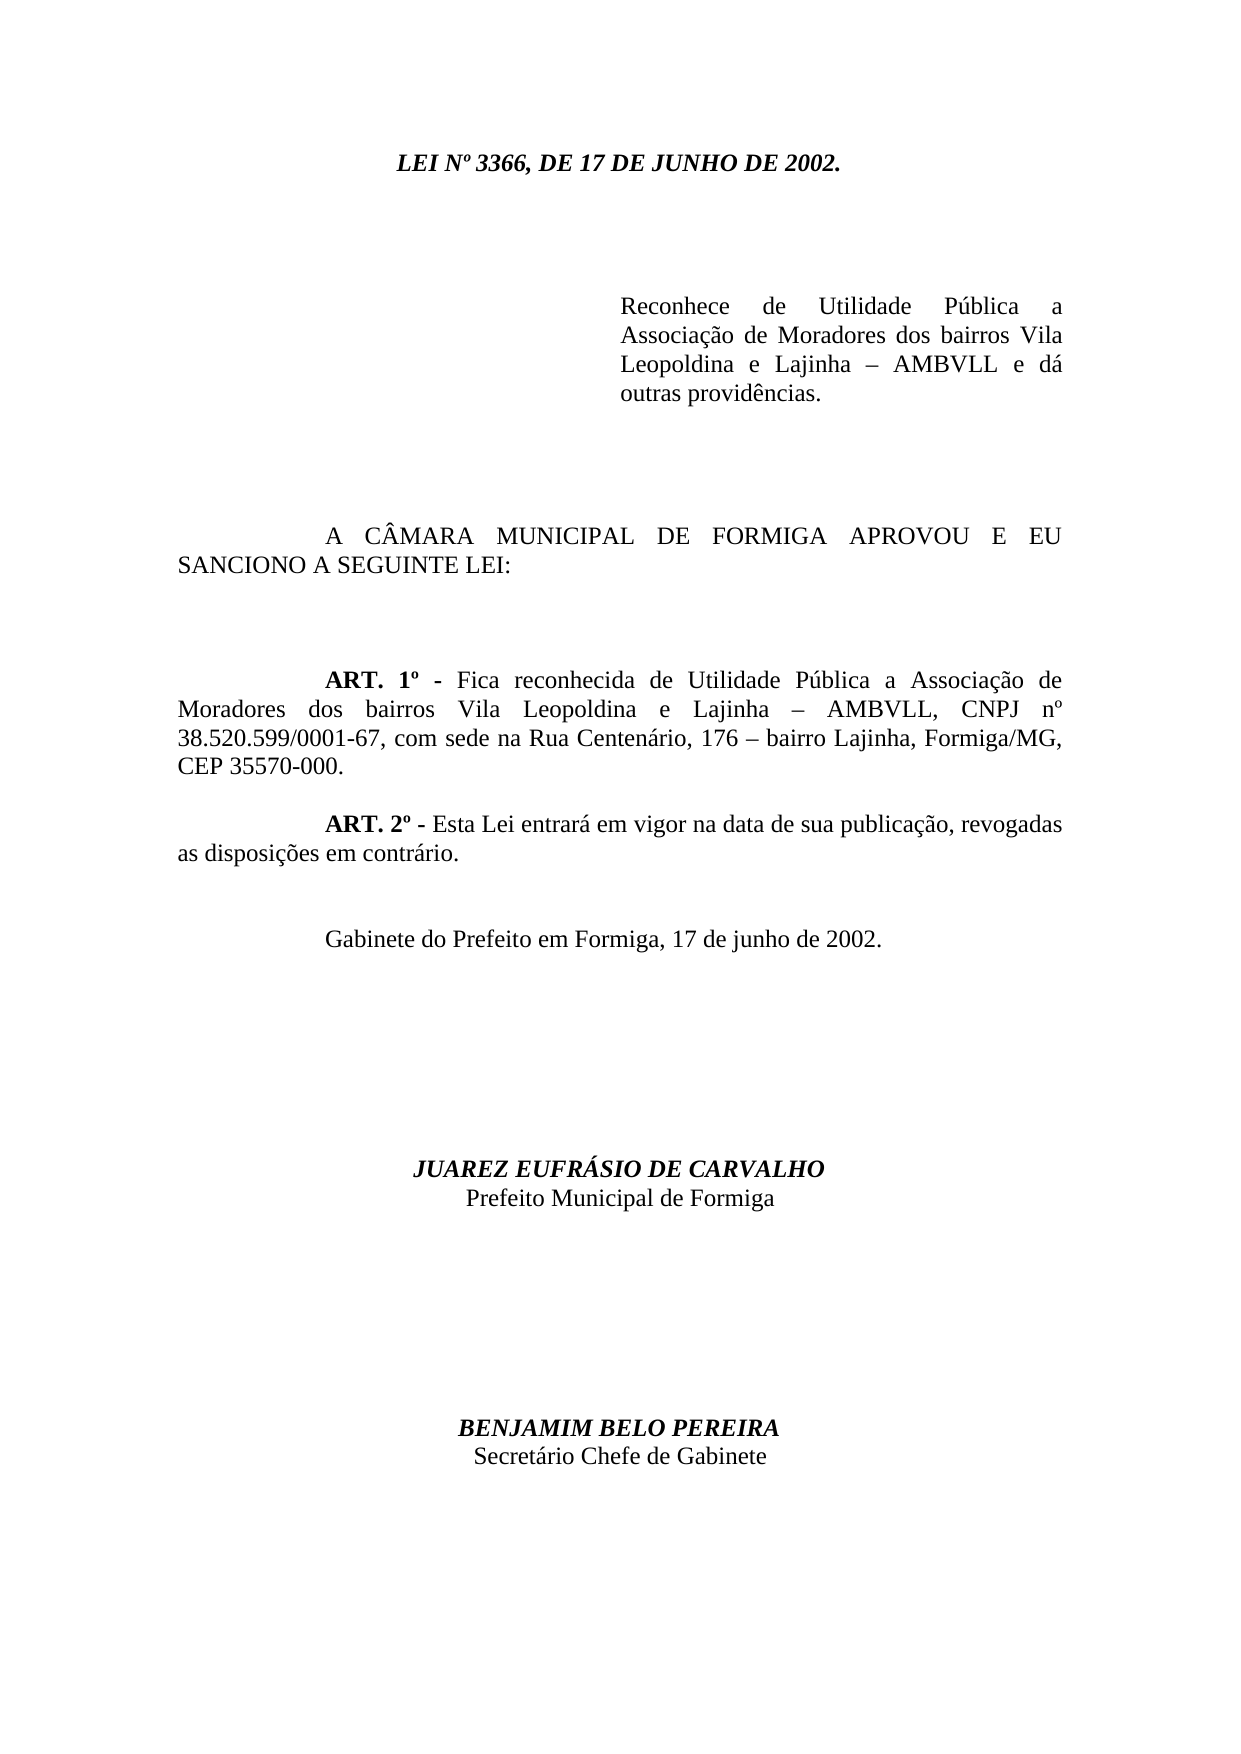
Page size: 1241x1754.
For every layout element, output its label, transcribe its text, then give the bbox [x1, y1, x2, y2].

text Secretário Chefe de Gabinete [177, 1441, 1063, 1470]
text LEI Nº 3366, DE 17 DE JUNHO DE 2002. [177, 148, 1063, 176]
text ART. 1º - Fica reconhecida de Utilidade Pública a Associação de Moradores dos bairros Vila Leopoldina e Lajinha – AMBVLL, CNPJ nº 38.520.599/0001-67, com sede na Rua Centenário, 176 – bairro Lajinha, Formiga/MG, CEP 35570-000. [177, 665, 1063, 780]
text Prefeito Municipal de Formiga [177, 1183, 1063, 1211]
text Gabinete do Prefeito em Formiga, 17 de junho de 2002. [177, 924, 1063, 953]
text Reconhece de Utilidade Pública a Associação de Moradores dos bairros Vila Leopoldina e Lajinha – AMBVLL e dá outras providências. [620, 291, 1063, 406]
text JUAREZ EUFRÁSIO DE CARVALHO [177, 1154, 1063, 1183]
text A CÂMARA MUNICIPAL DE FORMIGA APROVOU E EU SANCIONO A SEGUINTE LEI: [177, 521, 1063, 579]
text BENJAMIM BELO PEREIRA [177, 1413, 1063, 1441]
text ART. 2º - Esta Lei entrará em vigor na data de sua publicação, revogadas as disposições em contrário. [177, 809, 1063, 866]
